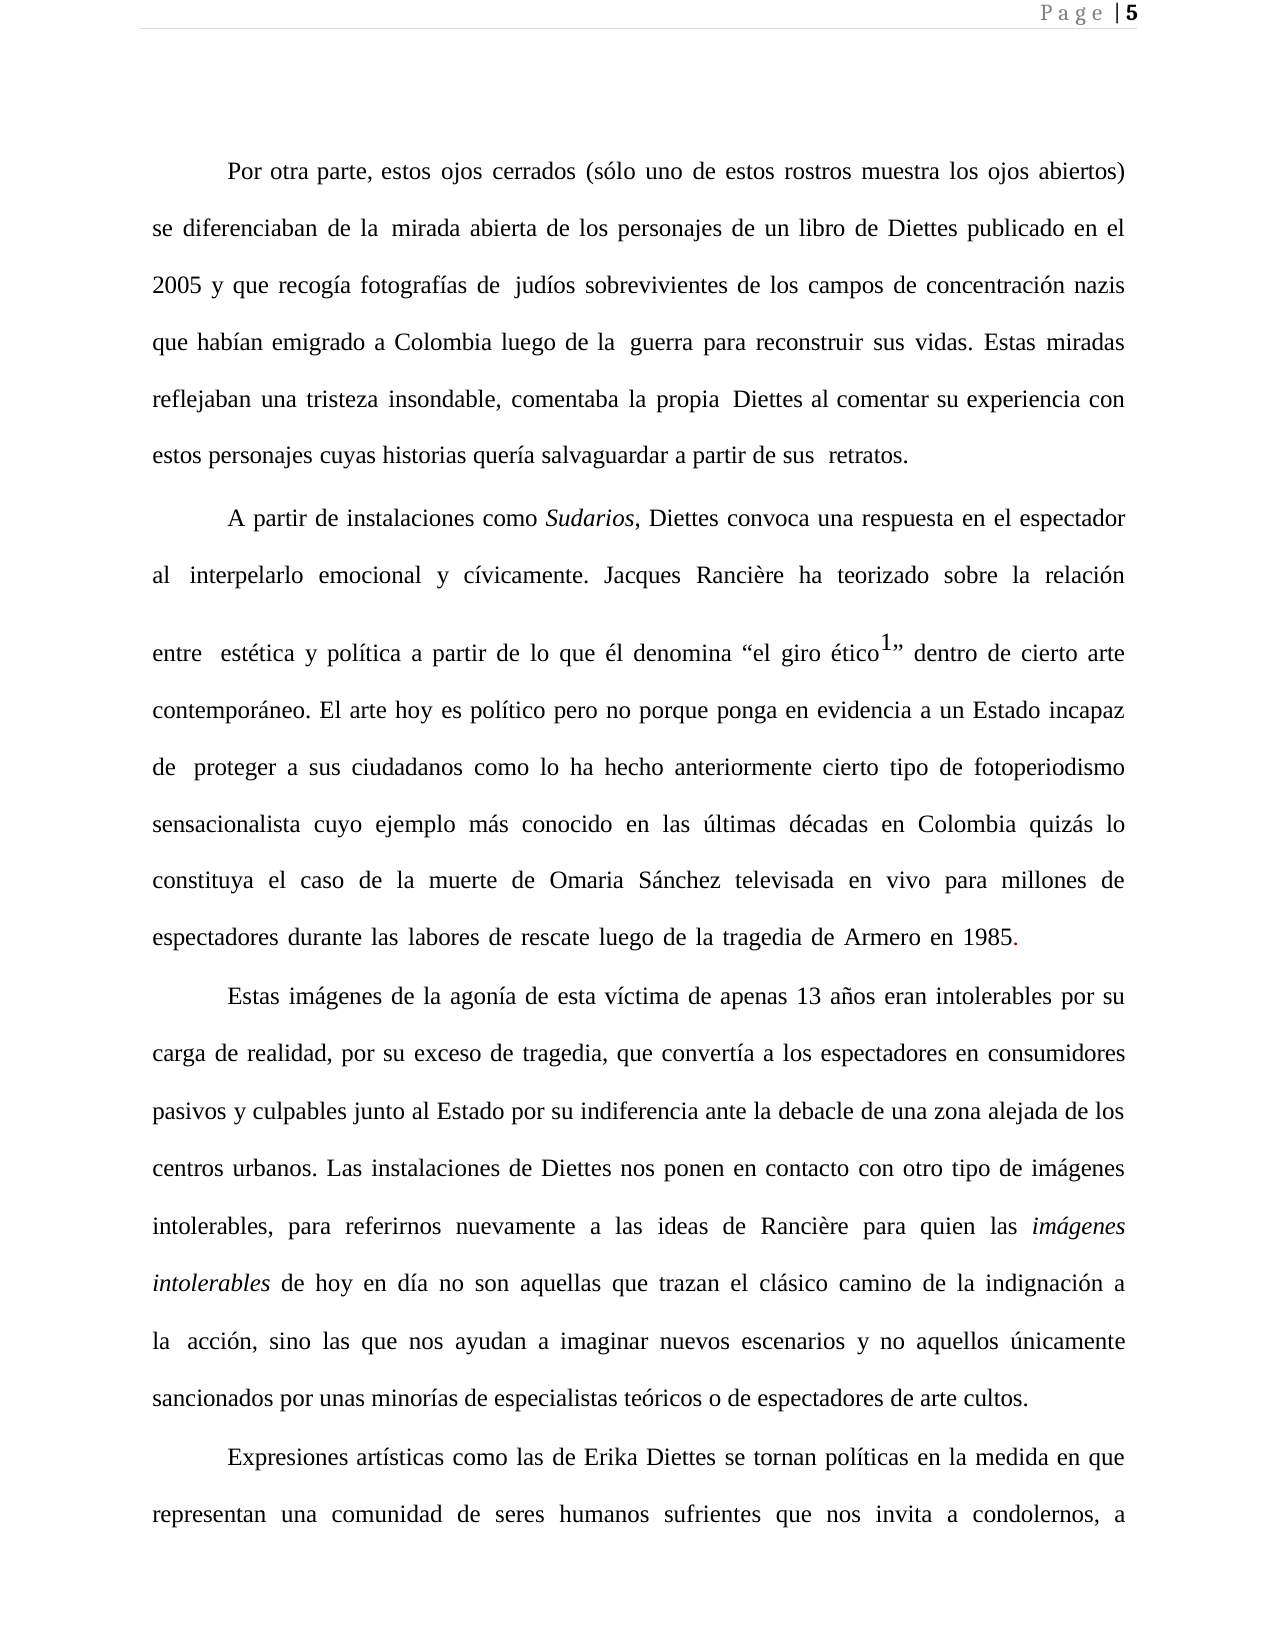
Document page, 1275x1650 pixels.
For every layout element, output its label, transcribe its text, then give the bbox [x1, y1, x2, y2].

text Por otra parte, estos ojos cerrados (sólo uno de estos rostros muestra los ojos abiertos) se diferenciaban de la mirada abierta de los personajes de un libro de Diettes publicado en el 2005 y que recogía fotografías de judíos sobrevivientes de los campos de concentración nazis que habían emigrado a Colombia luego de la guerra para reconstruir sus vidas. Estas miradas reflejaban una tristeza insondable, comentaba la propia Diettes al comentar su experiencia con estos personajes cuyas historias quería salvaguardar a partir de sus retratos. [152, 156, 1126, 469]
text A partir de instalaciones como Sudarios, Diettes convoca una respuesta en el espectador al interpelarlo emocional y cívicamente. Jacques Rancière ha teorizado sobre la relación entre estética y política a partir de lo que él denomina “el giro ético1” dentro de cierto arte contemporáneo. El arte hoy es político pero no porque ponga en evidencia a un Estado incapaz de proteger a sus ciudadanos como lo ha hecho anteriormente cierto tipo de fotoperiodismo sensacionalista cuyo ejemplo más conocido en las últimas décadas en Colombia quizás lo constituya el caso de la muerte de Omaria Sánchez televisada en vivo para millones de espectadores durante las labores de rescate luego de la tragedia de Armero en 1985. [152, 503, 1126, 951]
text Estas imágenes de la agonía de esta víctima de apenas 13 años eran intolerables por su carga de realidad, por su exceso de tragedia, que convertía a los espectadores en consumidores pasivos y culpables junto al Estado por su indiferencia ante la debacle de una zona alejada de los centros urbanos. Las instalaciones de Diettes nos ponen en contacto con otro tipo de imágenes intolerables, para referirnos nuevamente a las ideas de Rancière para quien las imágenes intolerables de hoy en día no son aquellas que trazan el clásico camino de la indignación a la acción, sino las que nos ayudan a imaginar nuevos escenarios y no aquellos únicamente sancionados por unas minorías de especialistas teóricos o de espectadores de arte cultos. [152, 981, 1125, 1412]
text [152, 1442, 1125, 1528]
